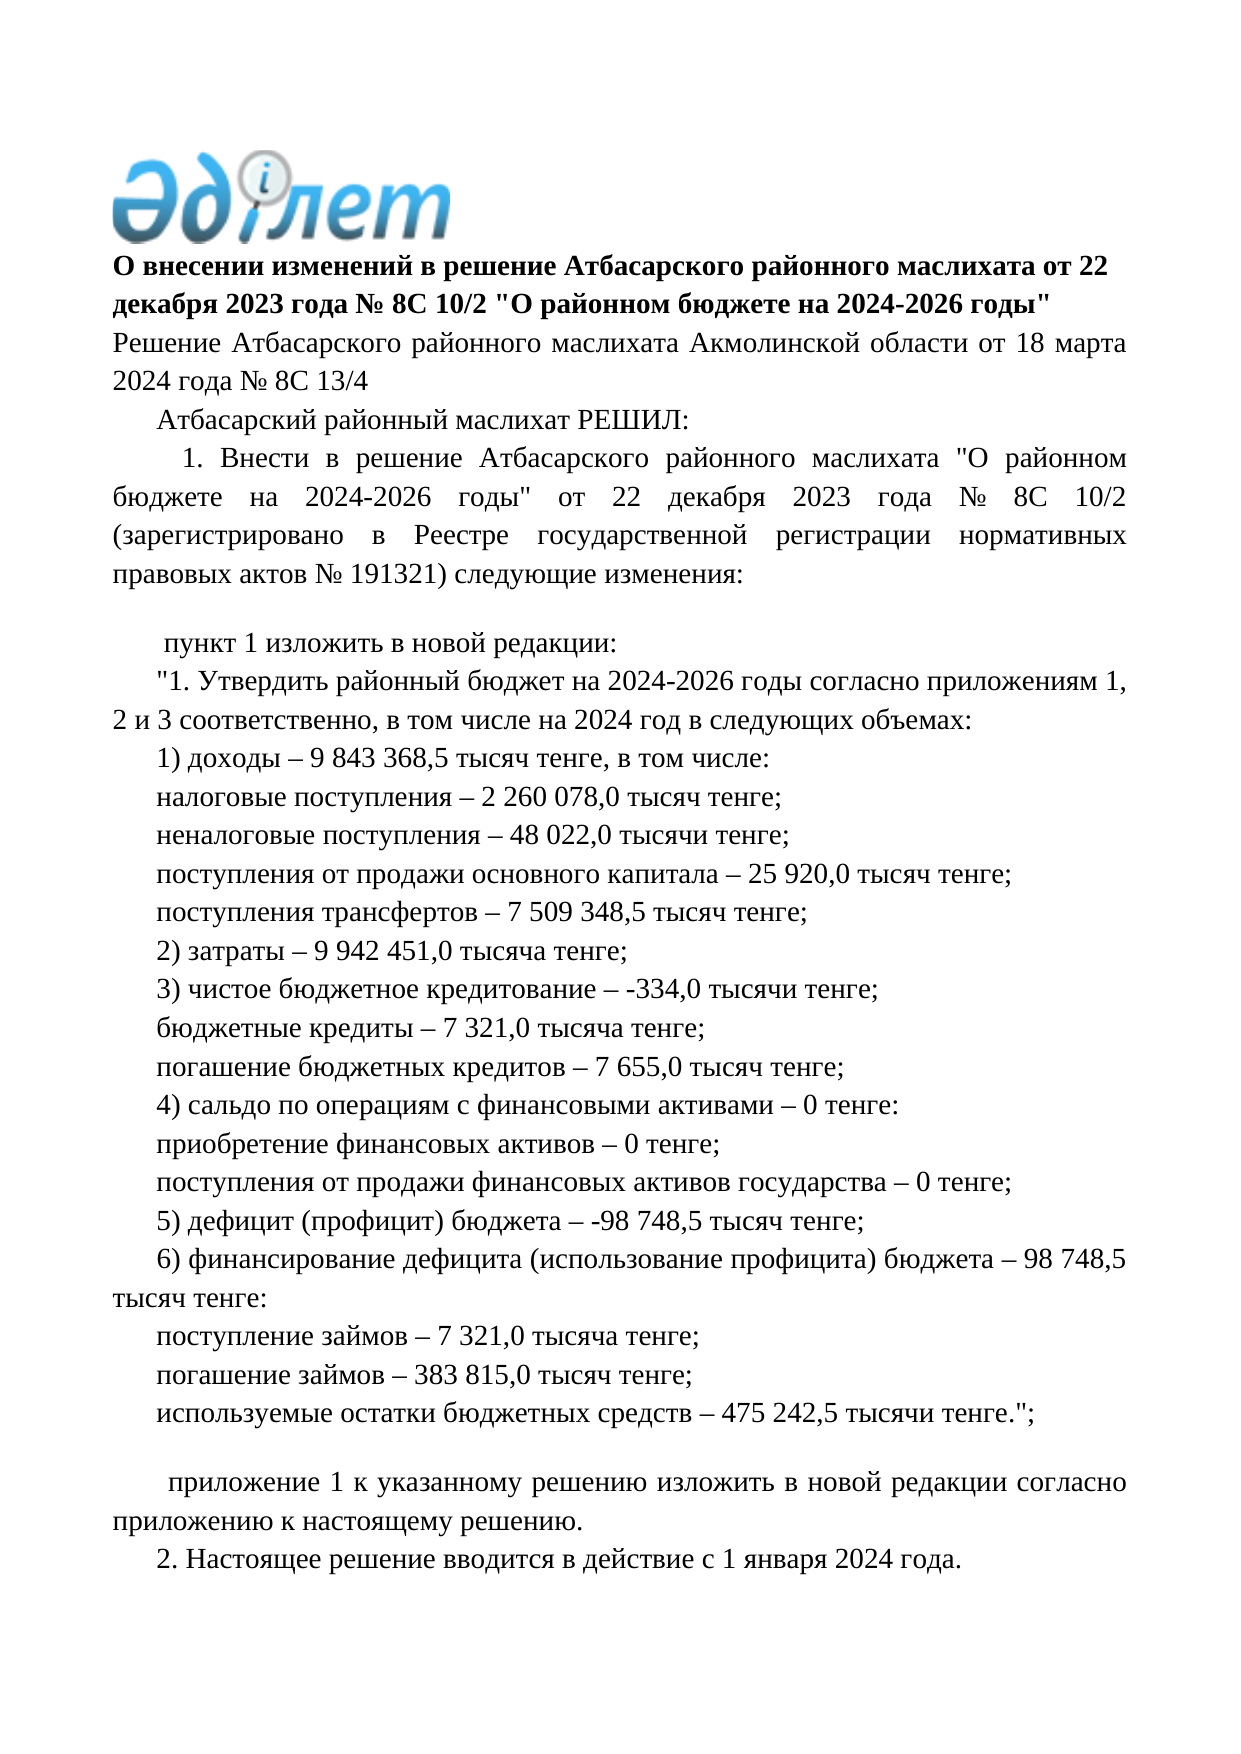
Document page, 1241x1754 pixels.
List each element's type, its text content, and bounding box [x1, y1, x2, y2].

text 6) финансирование дефицита (использование профицита) бюджета – 98 748,5 тысяч тенге: [112, 1241, 1128, 1313]
text Решение Атбасарского районного маслихата Акмолинской области от 18 марта 2024 года № 8С 13/4 [112, 325, 1128, 397]
text "1. Утвердить районный бюджет на 2024-2026 годы согласно приложениям 1, 2 и 3 соответственно, в том числе на 2024 год в следующих объемах: [112, 663, 1128, 735]
text поступления трансфертов – 7 509 348,5 тысяч тенге; [112, 894, 1128, 928]
text неналоговые поступления – 48 022,0 тысячи тенге; [112, 817, 1128, 851]
text О внесении изменений в решение Атбасарского районного маслихата от 22 декабря 2023 года № 8С 10/2 "О районном бюджете на 2024-2026 годы" [112, 248, 1128, 320]
text 2) затраты – 9 942 451,0 тысяча тенге; [112, 933, 1128, 967]
text приобретение финансовых активов – 0 тенге; [112, 1126, 1128, 1159]
text погашение бюджетных кредитов – 7 655,0 тысяч тенге; [112, 1049, 1128, 1082]
text 5) дефицит (профицит) бюджета – -98 748,5 тысяч тенге; [112, 1203, 1128, 1236]
text 2. Настоящее решение вводится в действие с 1 января 2024 года. [112, 1541, 1128, 1575]
text погашение займов – 383 815,0 тысяч тенге; [112, 1357, 1128, 1391]
text поступления от продажи финансовых активов государства – 0 тенге; [112, 1164, 1128, 1198]
text используемые остатки бюджетных средств – 475 242,5 тысячи тенге."; [112, 1396, 1128, 1429]
text бюджетные кредиты – 7 321,0 тысяча тенге; [112, 1010, 1128, 1044]
text 3) чистое бюджетное кредитование – -334,0 тысячи тенге; [112, 972, 1128, 1005]
text 1) доходы – 9 843 368,5 тысяч тенге, в том числе: [112, 740, 1128, 774]
text приложение 1 к указанному решению изложить в новой редакции согласно приложению к настоящему решению. [112, 1464, 1128, 1536]
picture [112, 150, 451, 244]
text поступление займов – 7 321,0 тысяча тенге; [112, 1318, 1128, 1352]
text налоговые поступления – 2 260 078,0 тысяч тенге; [112, 779, 1128, 812]
text пункт 1 изложить в новой редакции: [112, 625, 1128, 658]
text 4) сальдо по операциям с финансовыми активами – 0 тенге: [112, 1087, 1128, 1121]
text 1. Внести в решение Атбасарского районного маслихата "О районном бюджете на 2024-2026 годы" от 22 декабря 2023 года № 8С 10/2 (зарегистрировано в Реестре государственной регистрации нормативных правовых актов № 191321) следующие изменения: [112, 440, 1128, 589]
text Атбасарский районный маслихат РЕШИЛ: [112, 402, 1128, 435]
text поступления от продажи основного капитала – 25 920,0 тысяч тенге; [112, 856, 1128, 889]
